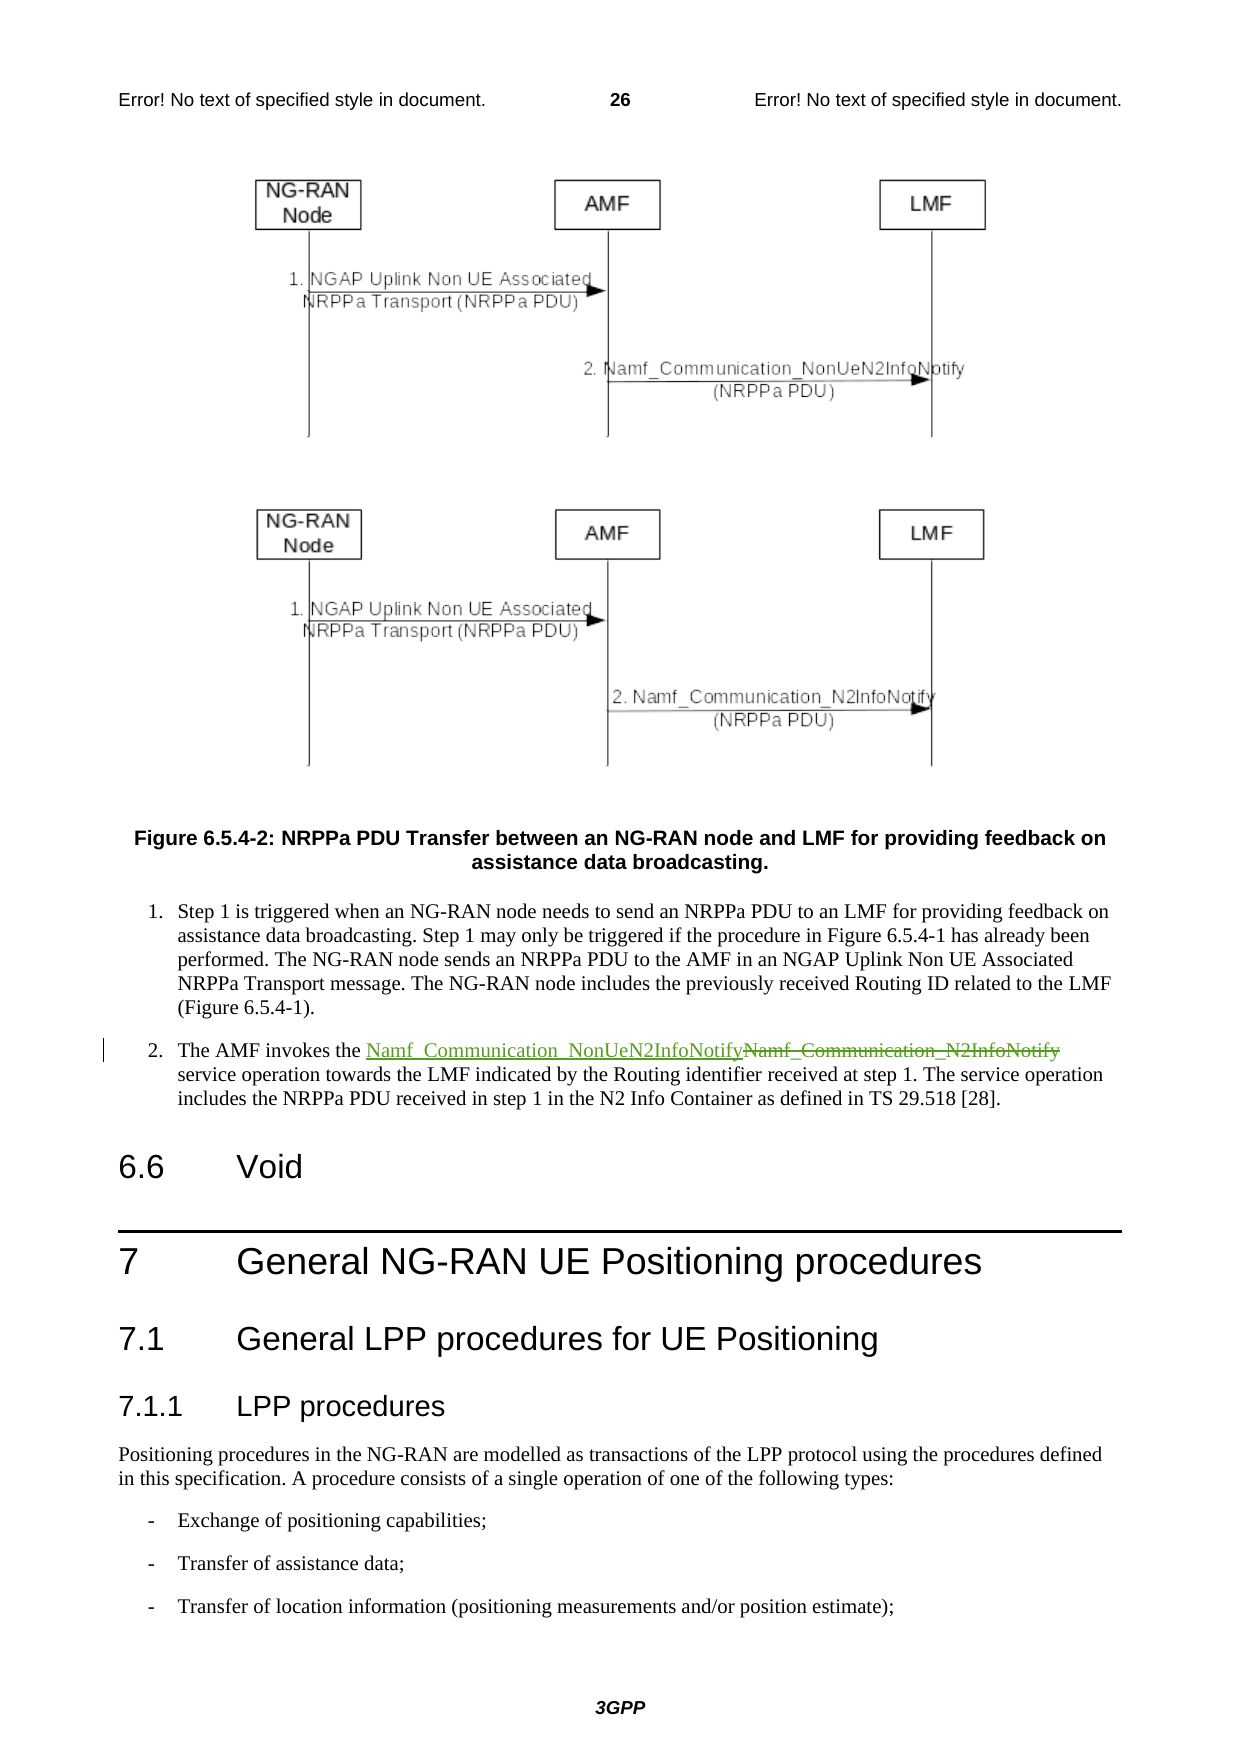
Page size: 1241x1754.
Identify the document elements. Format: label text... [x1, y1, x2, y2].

subtitle 7 General NG-RAN UE Positioning procedures [118, 1233, 1122, 1282]
text - Exchange of positioning capabilities; [148, 1508, 1122, 1532]
subtitle 7.1.1 LPP procedures [118, 1389, 1122, 1423]
text - Transfer of location information (positioning measurements and/or position estimate); [148, 1594, 1122, 1618]
text Figure 6.5.4-2: NRPPa PDU Transfer between an NG-RAN node and LMF for providing feedback on assistance data broadcasting. [118, 826, 1122, 873]
text - Transfer of assistance data; [148, 1551, 1122, 1575]
text 2. The AMF invokes the service operation towards the LMF indicated by the Routing identifier received at step 1. The service operation includes the NRPPa PDU received in step 1 in the N2 Info Container as defined in TS 29.518 [28]. [148, 1038, 1122, 1110]
text 1. Step 1 is triggered when an NG-RAN node needs to send an NRPPa PDU to an LMF for providing feedback on assistance data broadcasting. Step 1 may only be triggered if the procedure in Figure 6.5.4-1 has already been performed. The NG-RAN node sends an NRPPa PDU to the AMF in an NGAP Uplink Non UE Associated NRPPa Transport message. The NG-RAN node includes the previously received Routing ID related to the LMF (Figure 6.5.4-1). [148, 898, 1122, 1019]
subtitle 7.1 General LPP procedures for UE Positioning [118, 1319, 1122, 1358]
subtitle 6.6 Void [118, 1147, 1122, 1186]
text Positioning procedures in the NG-RAN are modelled as transactions of the LPP protocol using the procedures defined in this specification. A procedure consists of a single operation of one of the following types: [118, 1441, 1122, 1489]
